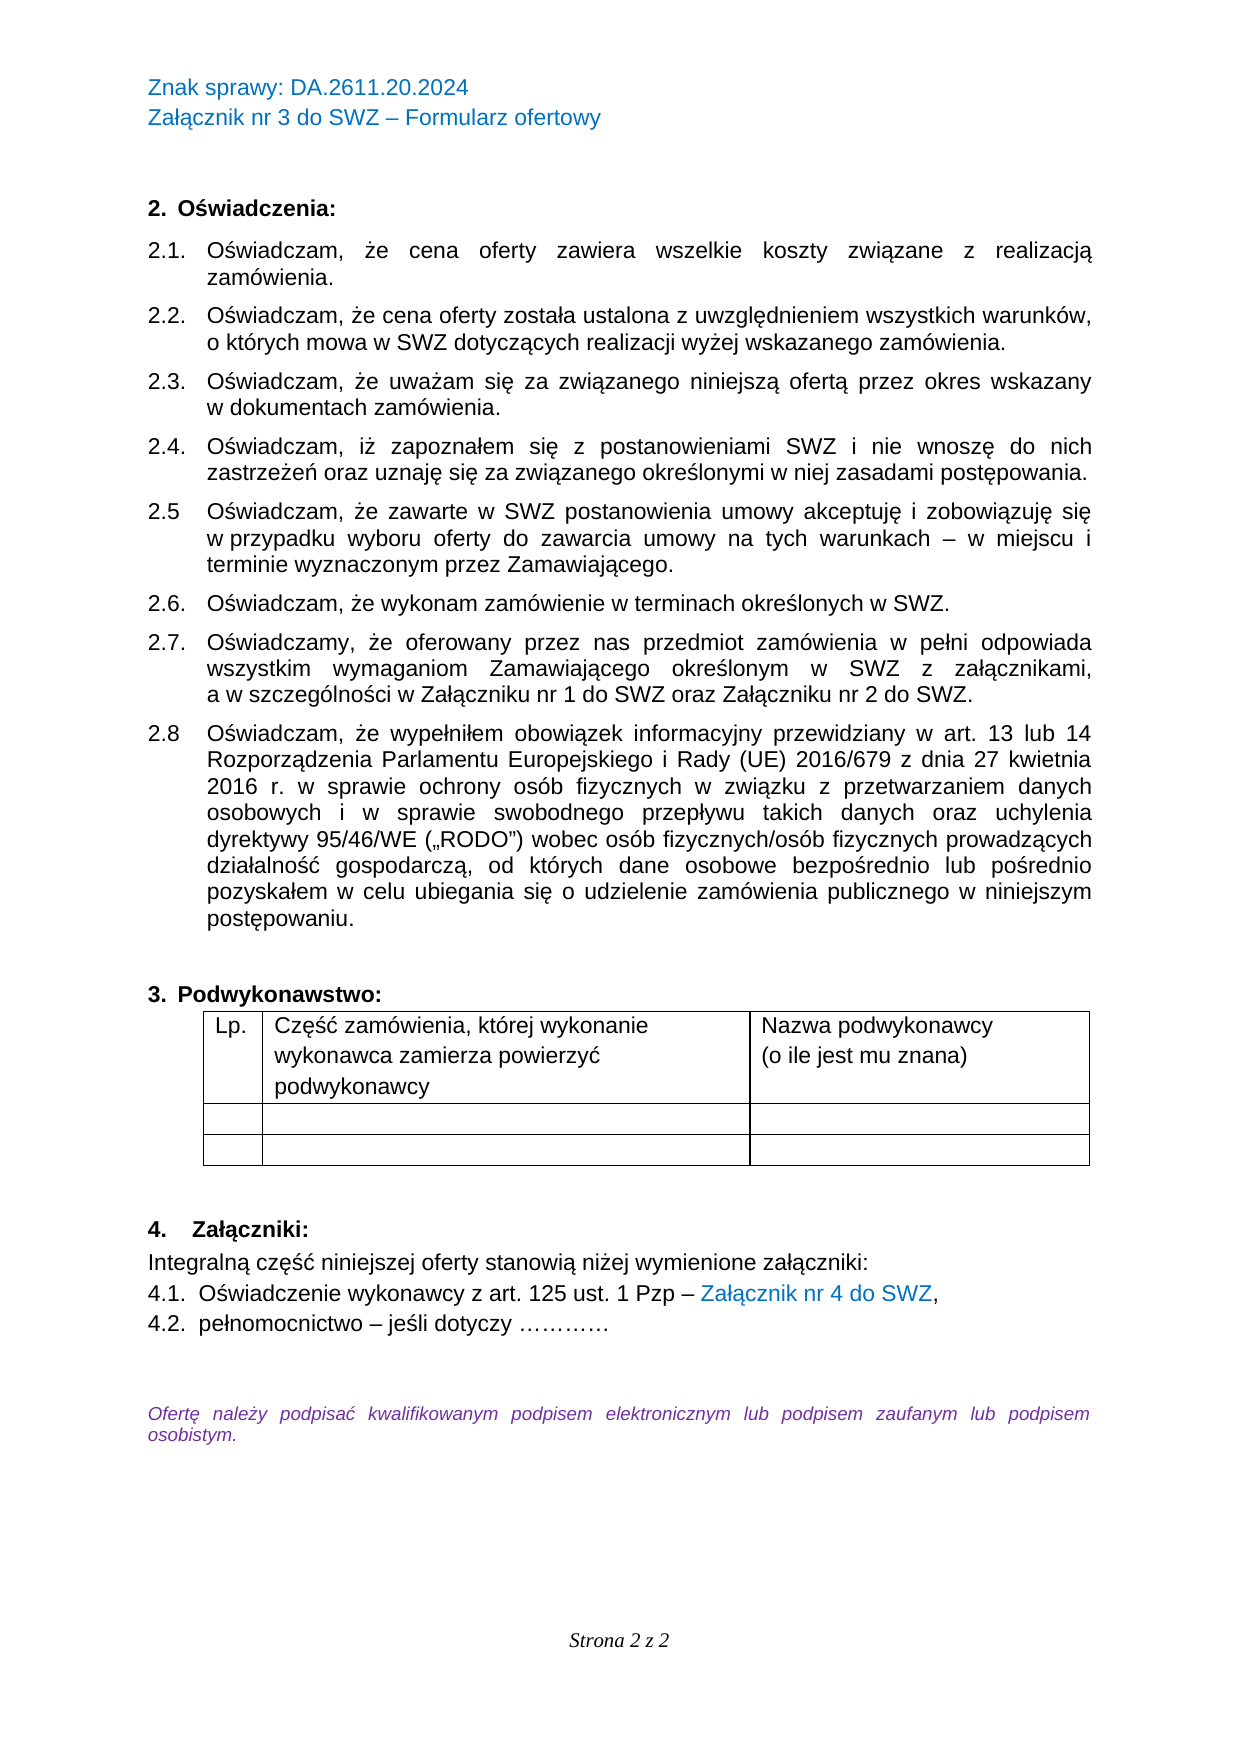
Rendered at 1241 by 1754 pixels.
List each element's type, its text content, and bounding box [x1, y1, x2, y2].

text 4. Załączniki: [148, 1216, 1093, 1243]
table_header Nazwa podwykonawcy (o ile jest mu znana) [751, 1012, 1089, 1103]
text 2.2. Oświadczam, że cena oferty została ustalona z uwzględnieniem wszystkich warunków, o których mowa w SWZ dotyczących realizacji wyżej wskazanego zamówienia. [148, 302, 1093, 355]
text 2.6. Oświadczam, że wykonam zamówienie w terminach określonych w SWZ. [148, 590, 1093, 616]
table_cell [204, 1104, 262, 1134]
text 2.3. Oświadczam, że uważam się za związanego niniejszą ofertą przez okres wskazany w dokumentach zamówienia. [148, 368, 1093, 420]
text 2.7. Oświadczamy, że oferowany przez nas przedmiot zamówienia w pełni odpowiada wszystkim wymaganiom Zamawiającego określonym w SWZ z załącznikami, a w szczególności w Załączniku nr 1 do SWZ oraz Załączniku nr 2 do SWZ. [148, 628, 1093, 708]
table_header Część zamówienia, której wykonanie wykonawca zamierza powierzyć podwykonawcy [263, 1012, 749, 1103]
table_cell [751, 1135, 1089, 1165]
table_cell [751, 1104, 1089, 1134]
text 4.1. Oświadczenie wykonawcy z art. 125 ust. 1 Pzp – Załącznik nr 4 do SWZ, [148, 1279, 1093, 1306]
table_cell [263, 1104, 749, 1134]
table_header Lp. [204, 1012, 262, 1103]
text 4.2. pełnomocnictwo – jeśli dotyczy ………… [148, 1310, 1093, 1336]
text Integralną część niniejszej oferty stanowią niżej wymienione załączniki: [148, 1249, 1093, 1276]
text 3. Podwykonawstwo: [148, 981, 1093, 1007]
table_cell [204, 1135, 262, 1165]
text 2.8 Oświadczam, że wypełniłem obowiązek informacyjny przewidziany w art. 13 lub 14 Rozporządzenia Parlamentu Europejskiego i Rady (UE) 2016/679 z dnia 27 kwietnia 2016 r. w sprawie ochrony osób fizycznych w związku z przetwarzaniem danych osobowych i w sprawie swobodnego przepływu takich danych oraz uchylenia dyrektywy 95/46/WE („RODO”) wobec osób fizycznych/osób fizycznych prowadzących działalność gospodarczą, od których dane osobowe bezpośrednio lub pośrednio pozyskałem w celu ubiegania się o udzielenie zamówienia publicznego w niniejszym postępowaniu. [148, 720, 1093, 931]
text 2.4. Oświadczam, iż zapoznałem się z postanowieniami SWZ i nie wnoszę do nich zastrzeżeń oraz uznaję się za związanego określonymi w niej zasadami postępowania. [148, 433, 1093, 486]
text 2.1. Oświadczam, że cena oferty zawiera wszelkie koszty związane z realizacją zamówienia. [148, 237, 1093, 290]
table_cell [263, 1135, 749, 1165]
text Ofertę należy podpisać kwalifikowanym podpisem elektronicznym lub podpisem zaufanym lub podpisem osobistym. [148, 1402, 1093, 1446]
text 2. Oświadczenia: [148, 194, 1093, 221]
text 2.5 Oświadczam, że zawarte w SWZ postanowienia umowy akceptuję i zobowiązuję się w przypadku wyboru oferty do zawarcia umowy na tych warunkach – w miejscu i terminie wyznaczonym przez Zamawiającego. [148, 498, 1093, 577]
